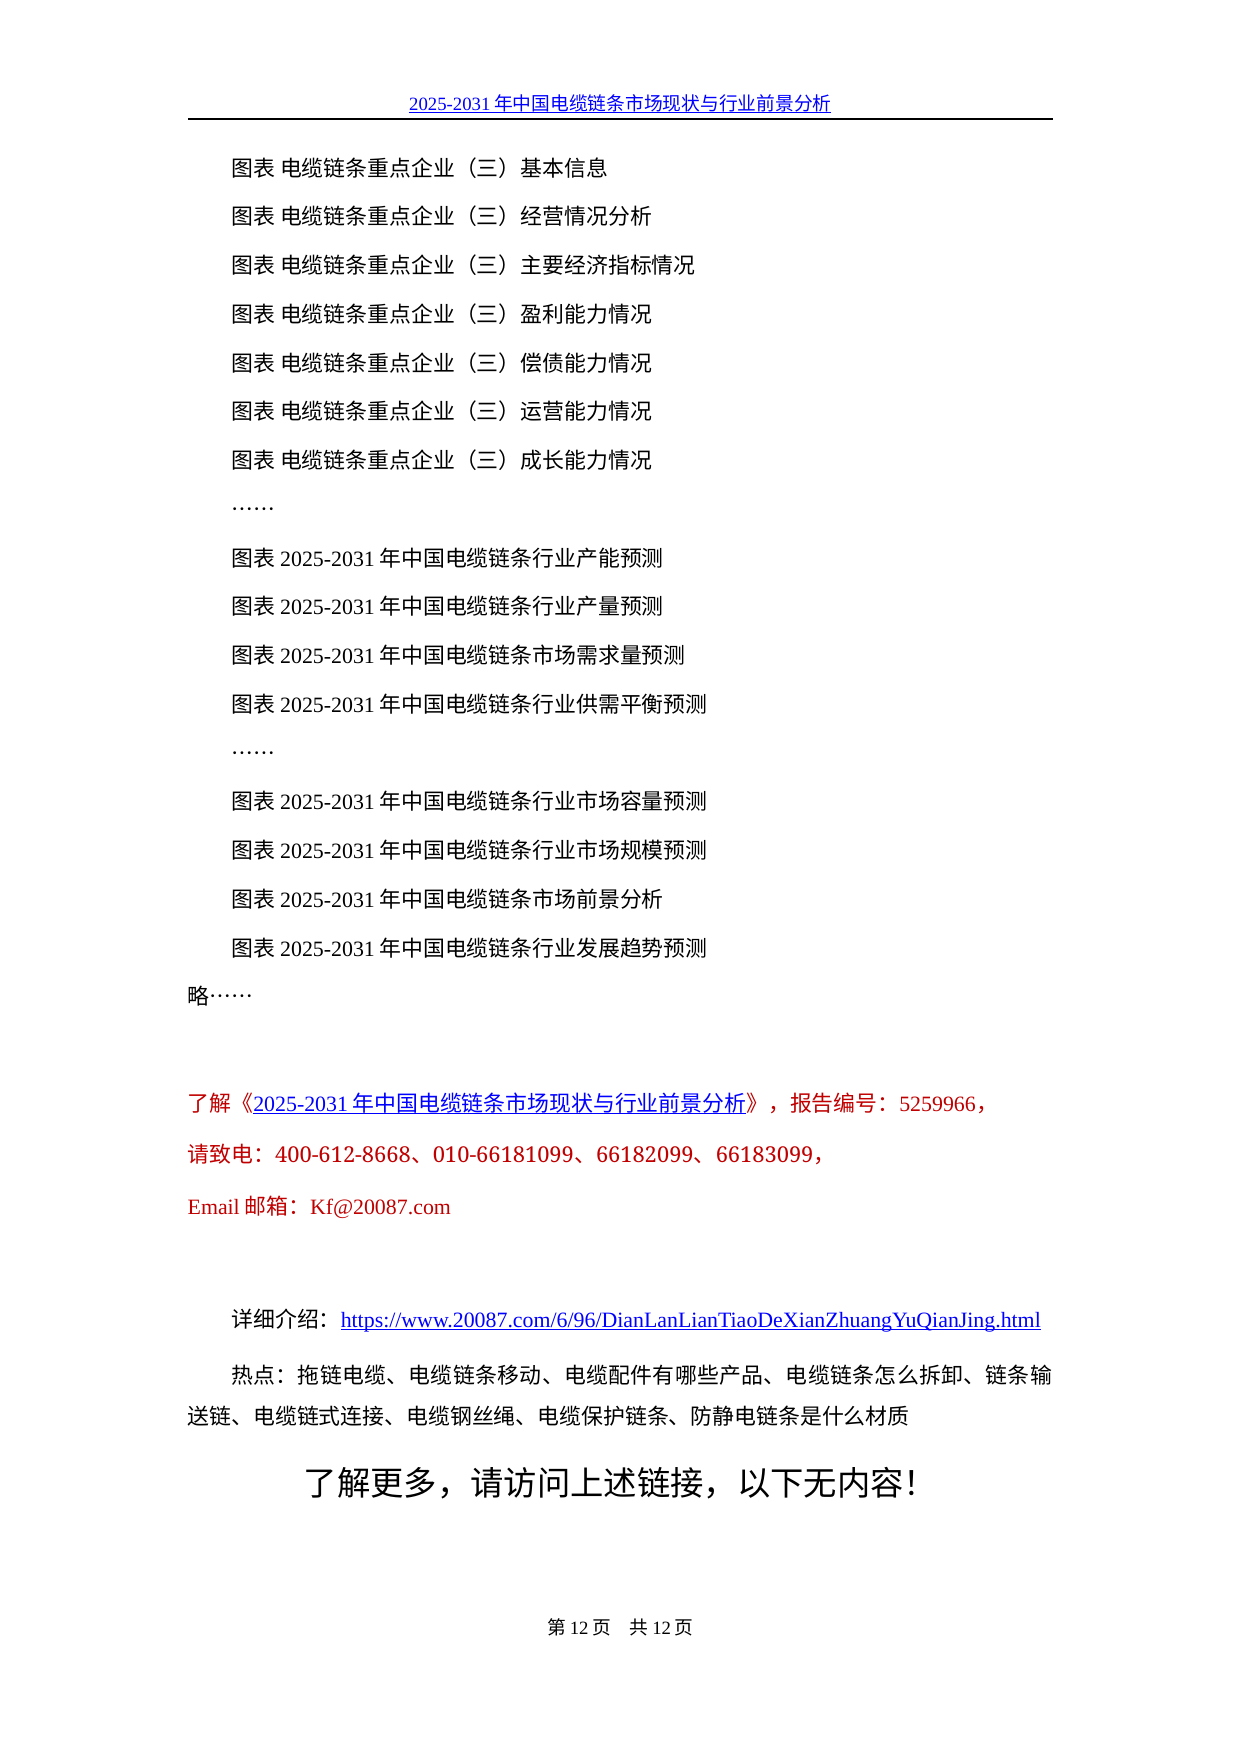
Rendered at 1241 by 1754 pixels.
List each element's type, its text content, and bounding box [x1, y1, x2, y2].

text 热点：拖链电缆、电缆链条移动、电缆配件有哪些产品、电缆链条怎么拆卸、链条输送链、电缆链式连接、电缆钢丝绳、电缆保护链条、防静电链条是什么材质 [187, 1358, 1053, 1431]
text Email邮箱：Kf@20087.com [187, 1188, 1053, 1221]
text 了解《2025-2031年中国电缆链条市场现状与行业前景分析》，报告编号：5259966， [187, 1085, 1053, 1118]
text 请致电：400-612-8668、010-66181099、66182099、66183099， [187, 1137, 1053, 1169]
title 了解更多，请访问上述链接，以下无内容！ [187, 1449, 1053, 1514]
text 详细介绍：https://www.20087.com/6/96/DianLanLianTiaoDeXianZhuangYuQianJing.html [187, 1301, 1053, 1334]
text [187, 150, 1053, 1011]
